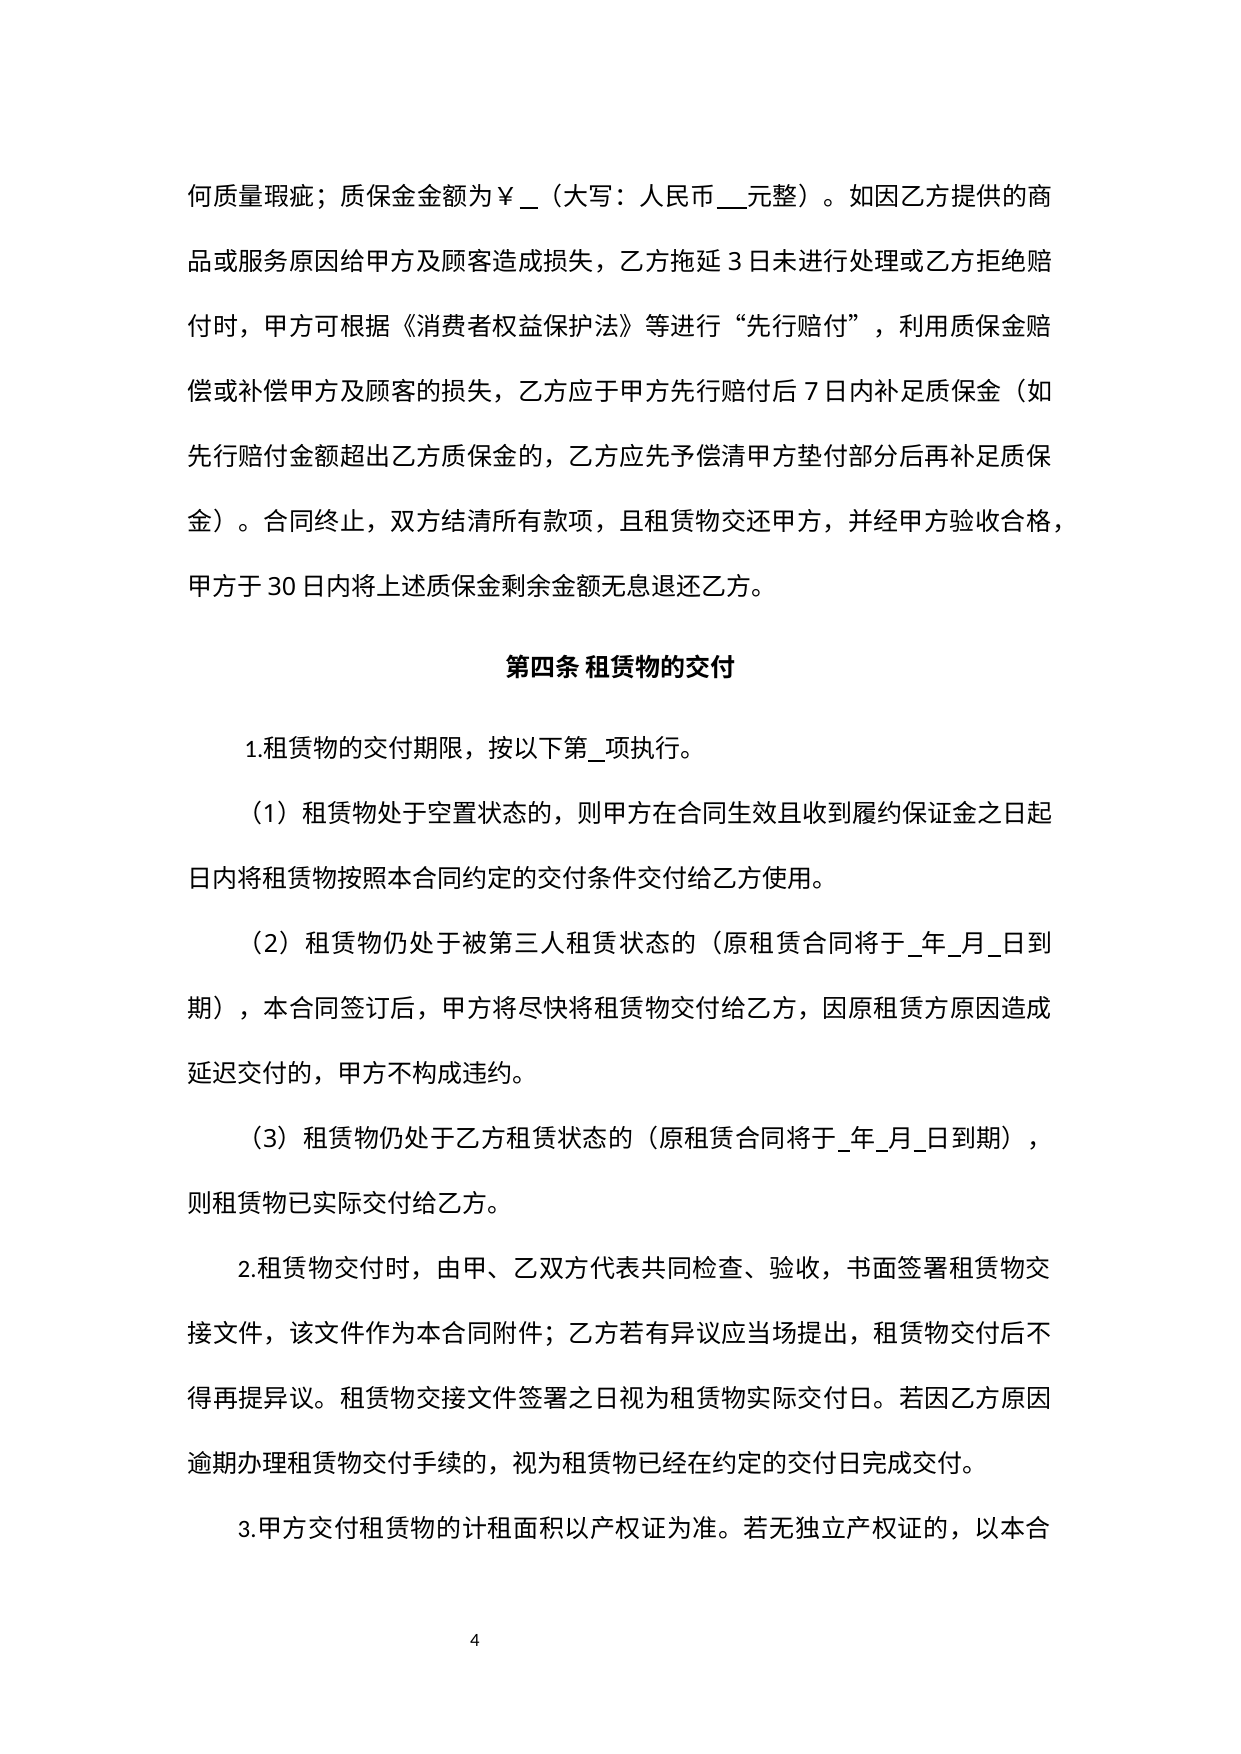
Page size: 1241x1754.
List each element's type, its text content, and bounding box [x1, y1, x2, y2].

text 2.租赁物交付时，由甲、乙双方代表共同检查、验收，书面签署租赁物交接文件，该文件作为本合同附件；乙方若有异议应当场提出，租赁物交付后不得再提异议。租赁物交接文件签署之日视为租赁物实际交付日。若因乙方原因逾期办理租赁物交付手续的，视为租赁物已经在约定的交付日完成交付。 [187, 1234, 1053, 1494]
text （3）租赁物仍处于乙方租赁状态的（原租赁合同将于 年 月 日到期），则租赁物已实际交付给乙方。 [187, 1104, 1053, 1234]
list 租赁物的交付 [187, 633, 1053, 698]
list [187, 1494, 1053, 1559]
text （1）租赁物处于空置状态的，则甲方在合同生效且收到履约保证金之日起 日内将租赁物按照本合同约定的交付条件交付给乙方使用。 [187, 779, 1053, 909]
text 1.租赁物的交付期限，按以下第 项执行。 [187, 714, 1053, 779]
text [187, 162, 1053, 617]
text （2）租赁物仍处于被第三人租赁状态的（原租赁合同将于 年 月 日到期），本合同签订后，甲方将尽快将租赁物交付给乙方，因原租赁方原因造成延迟交付的，甲方不构成违约。 [187, 909, 1053, 1104]
